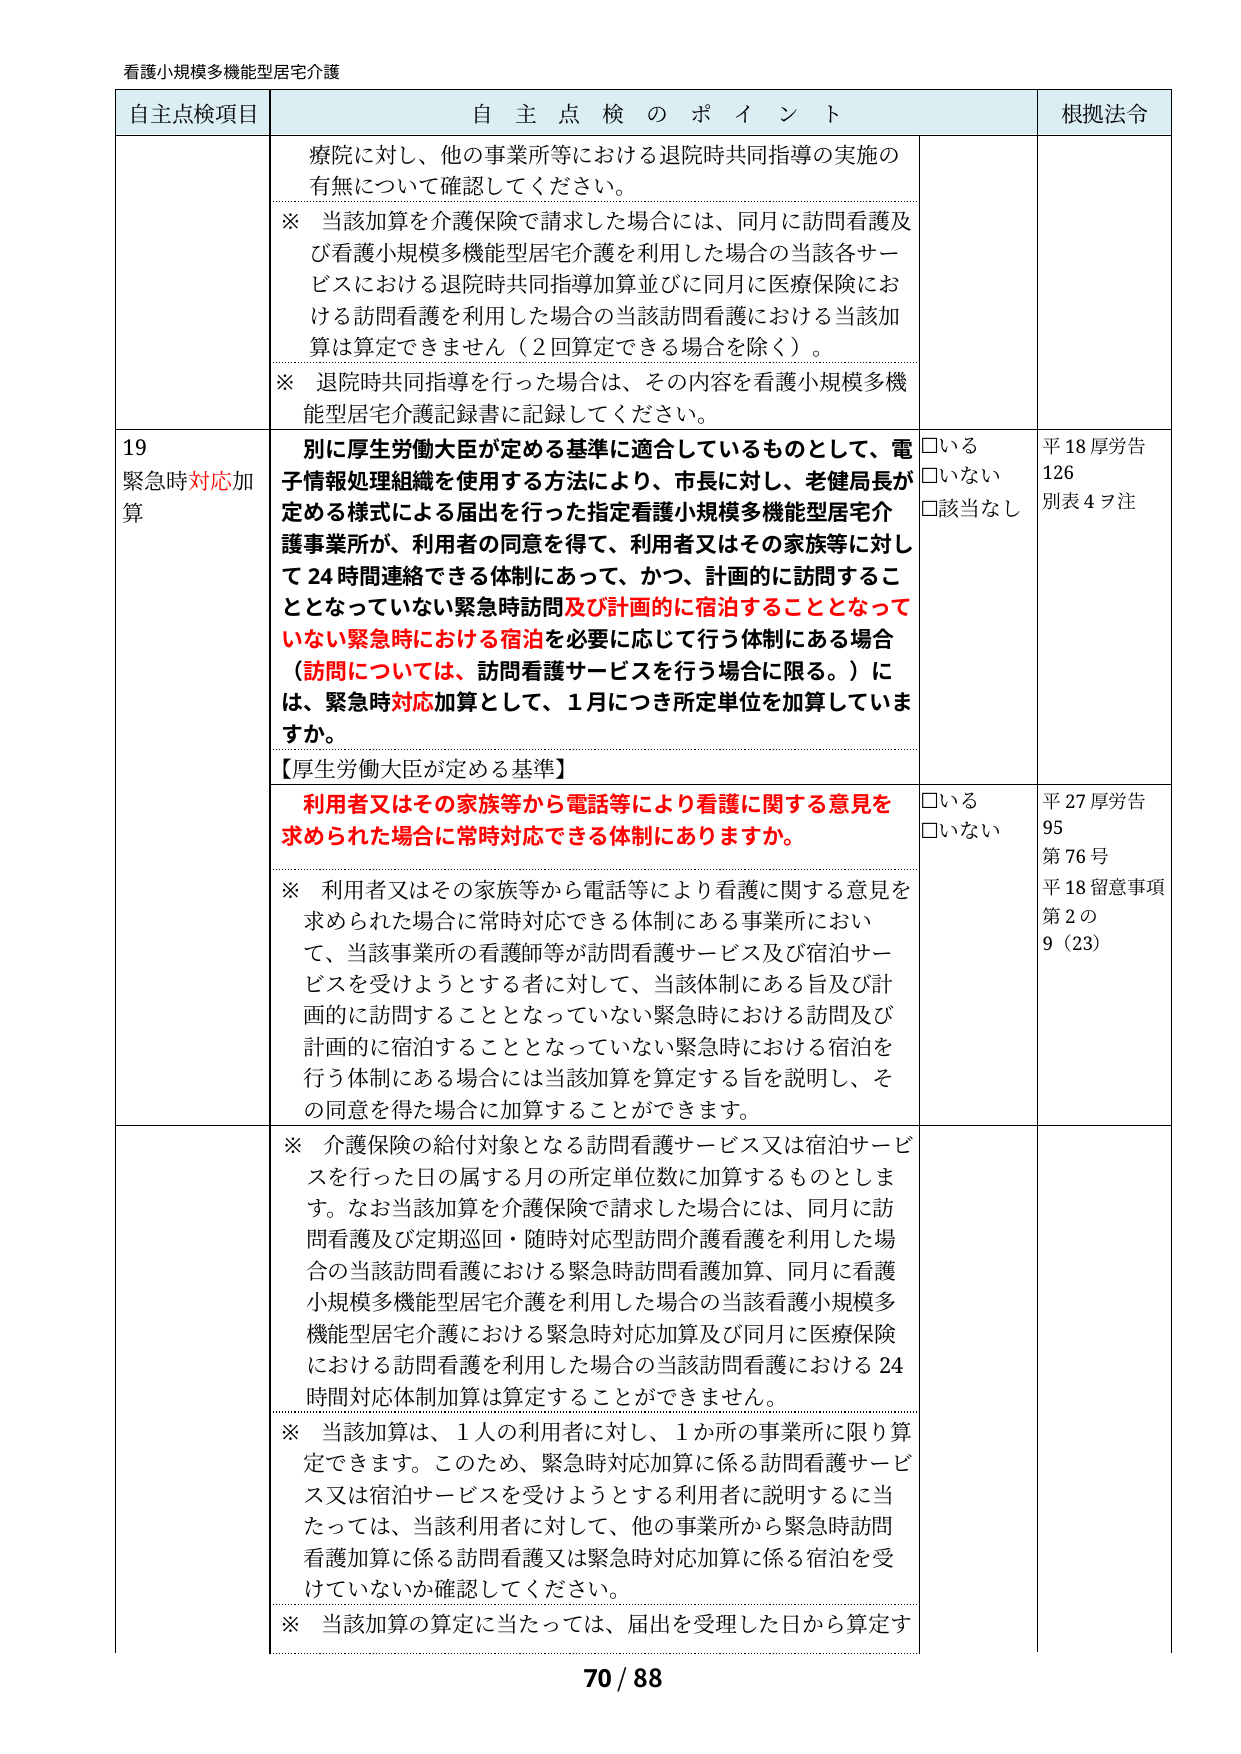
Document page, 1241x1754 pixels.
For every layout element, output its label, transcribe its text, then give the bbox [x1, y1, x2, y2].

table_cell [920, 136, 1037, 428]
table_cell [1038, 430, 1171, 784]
table_header 自 主 点 検 の ポ イ ン ト [271, 90, 1037, 134]
table_header 根拠法令 [1038, 90, 1171, 134]
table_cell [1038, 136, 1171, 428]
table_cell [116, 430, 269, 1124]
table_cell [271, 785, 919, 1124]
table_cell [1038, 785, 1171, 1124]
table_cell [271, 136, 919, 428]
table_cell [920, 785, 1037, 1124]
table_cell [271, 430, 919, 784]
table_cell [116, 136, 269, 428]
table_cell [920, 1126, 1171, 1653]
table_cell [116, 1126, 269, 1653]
table_header 自主点検項目 [116, 90, 269, 134]
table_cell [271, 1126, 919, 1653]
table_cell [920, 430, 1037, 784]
